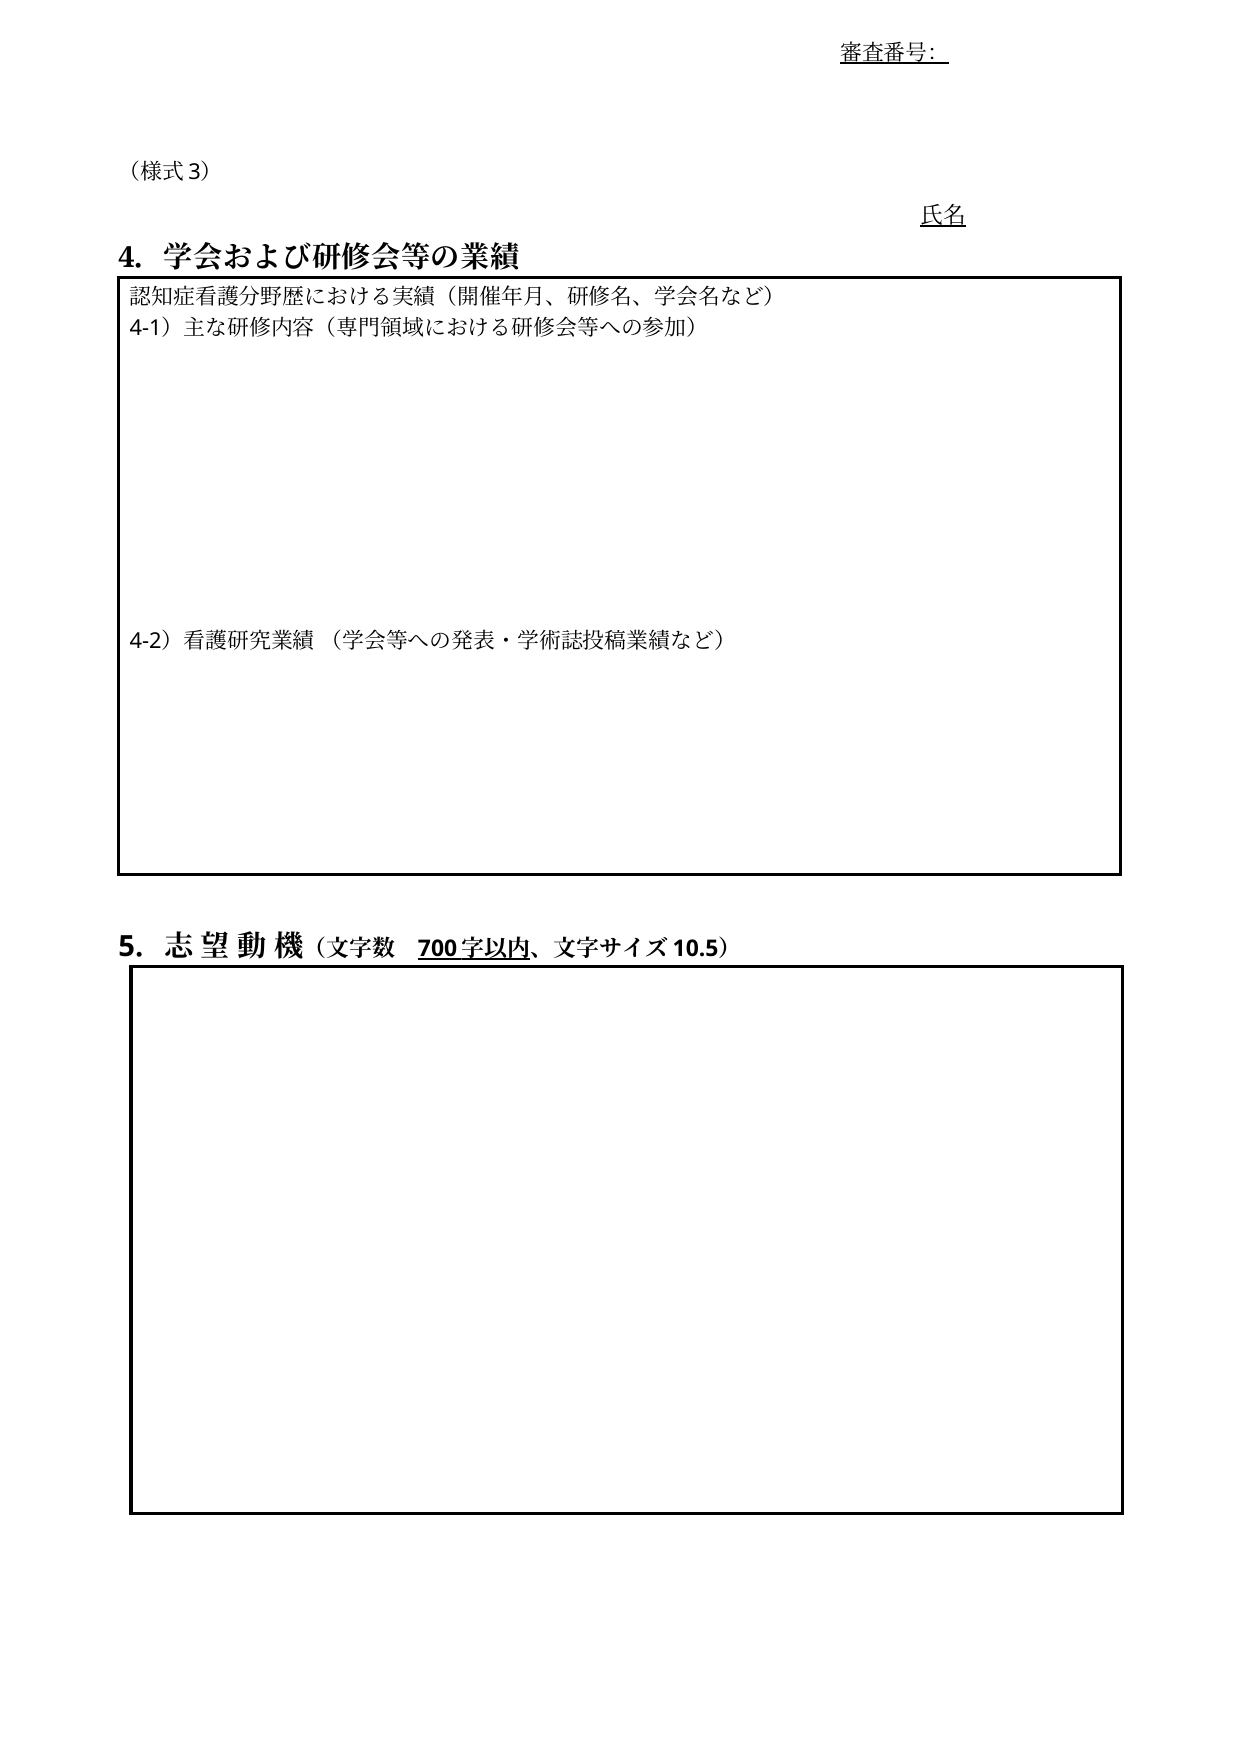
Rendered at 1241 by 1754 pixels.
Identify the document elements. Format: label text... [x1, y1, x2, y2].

text （様式3） [118, 145, 1122, 188]
text 4．学会および研修会等の業績 [118, 232, 1122, 276]
text 5．志望動機（文字数 700字以内、文字サイズ10.5） [118, 923, 1122, 965]
text 氏名 [118, 188, 1122, 232]
table_header [133, 968, 1121, 1512]
table_header 認知症看護分野歴における実績（開催年月、研修名、学会名など） 4-1）主な研修内容（専門領域における研修会等への参加） 4-2）看護研究業績 （学会等への発表・学術誌投稿業績など） [120, 279, 1119, 873]
